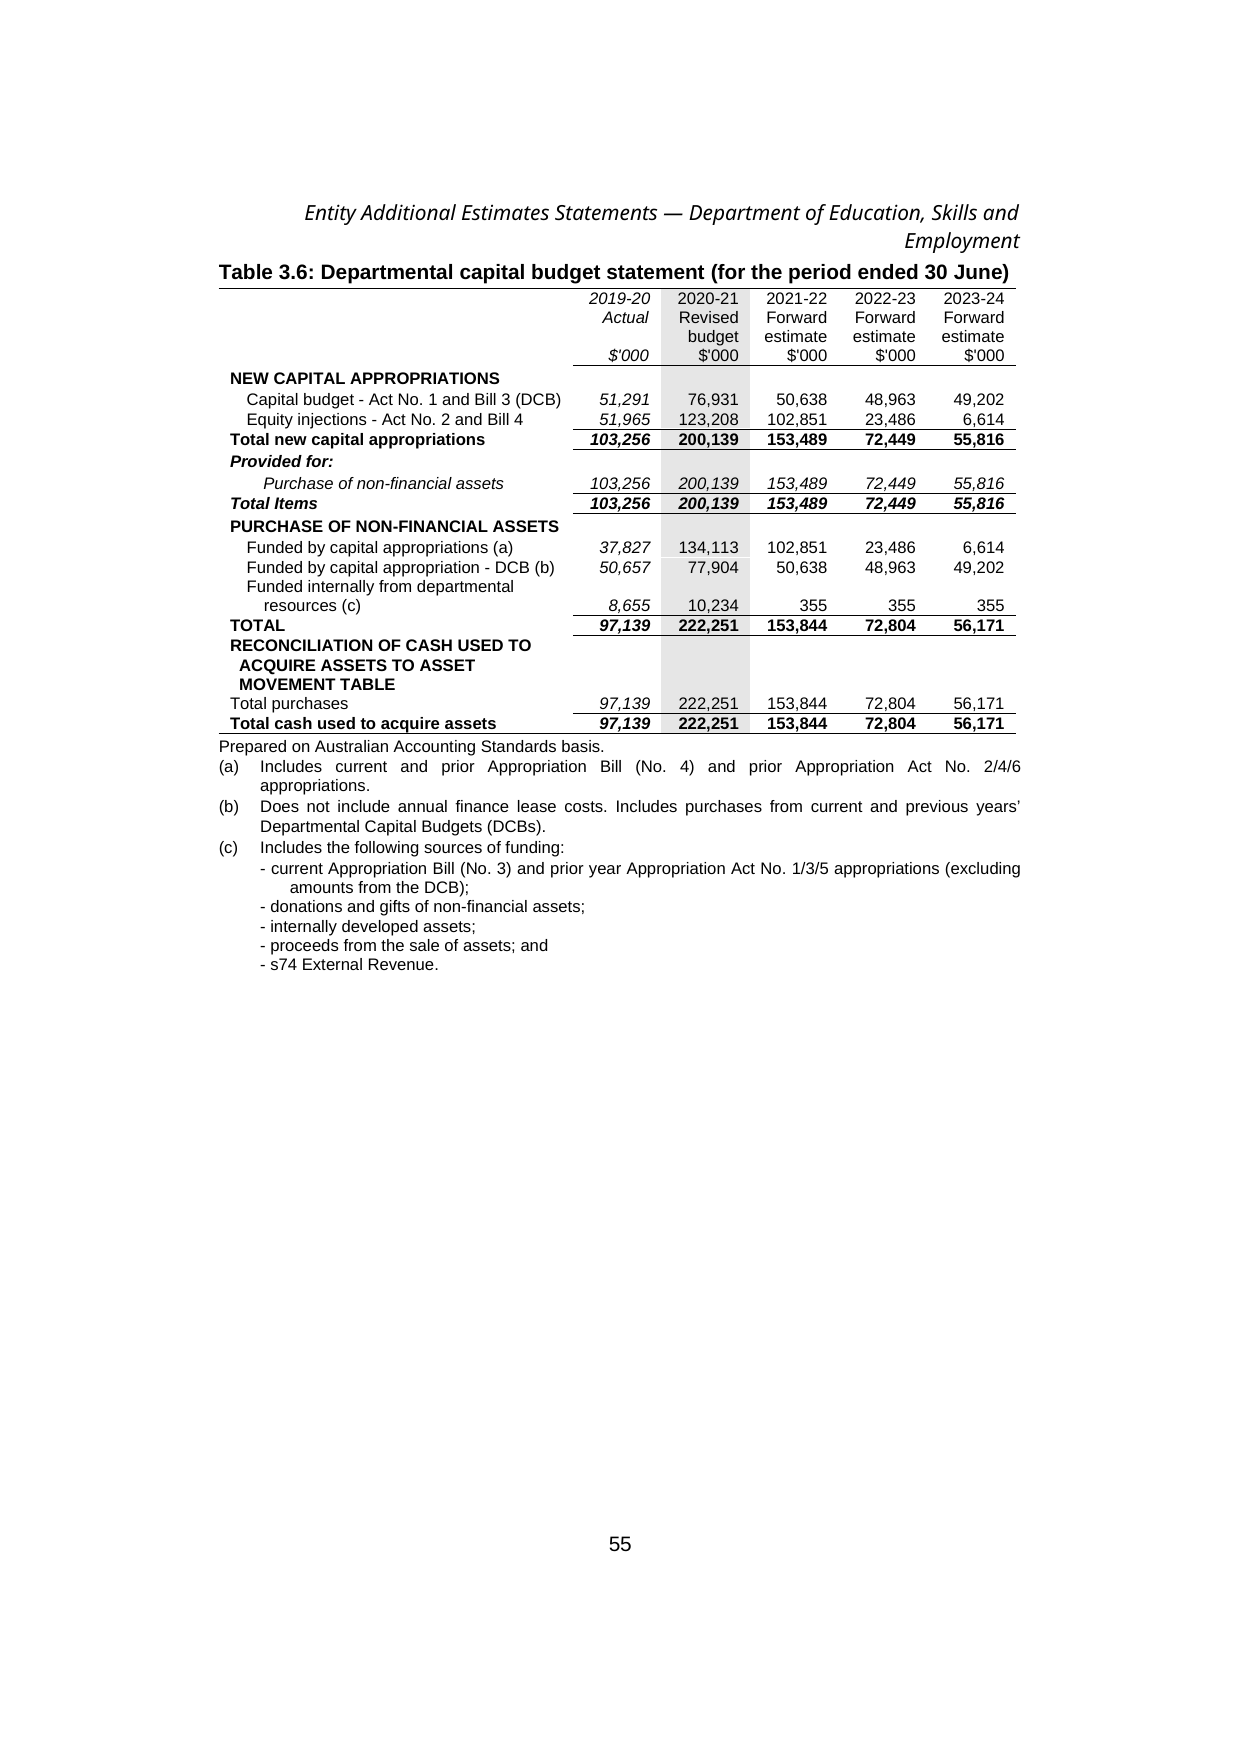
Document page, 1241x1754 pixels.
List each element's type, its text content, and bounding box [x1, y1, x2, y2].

subtitle Table 3.6: Departmental capital budget statement (for the period ended 30 June) [218, 257, 1022, 285]
text - donations and gifts of non-financial assets; [260, 897, 1022, 916]
list Does not include annual finance lease costs. Includes purchases from current and previous years’ Departmental Capital Budgets (DCBs). [218, 797, 1022, 836]
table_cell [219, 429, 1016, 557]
list Includes the following sources of funding: [218, 838, 1022, 857]
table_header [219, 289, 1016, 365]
text - s74 External Revenue. [260, 955, 1022, 974]
text Prepared on Australian Accounting Standards basis. [218, 734, 1022, 757]
text - proceeds from the sale of assets; and [260, 936, 1022, 955]
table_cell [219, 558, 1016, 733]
text - internally developed assets; [260, 916, 1022, 936]
text - current Appropriation Bill (No. 3) and prior year Appropriation Act No. 1/3/5 appropriations (excluding amounts from the DCB); [260, 859, 1022, 897]
list Includes current and prior Appropriation Bill (No. 4) and prior Appropriation Act No. 2/4/6 appropriations. [218, 757, 1022, 795]
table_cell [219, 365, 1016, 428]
